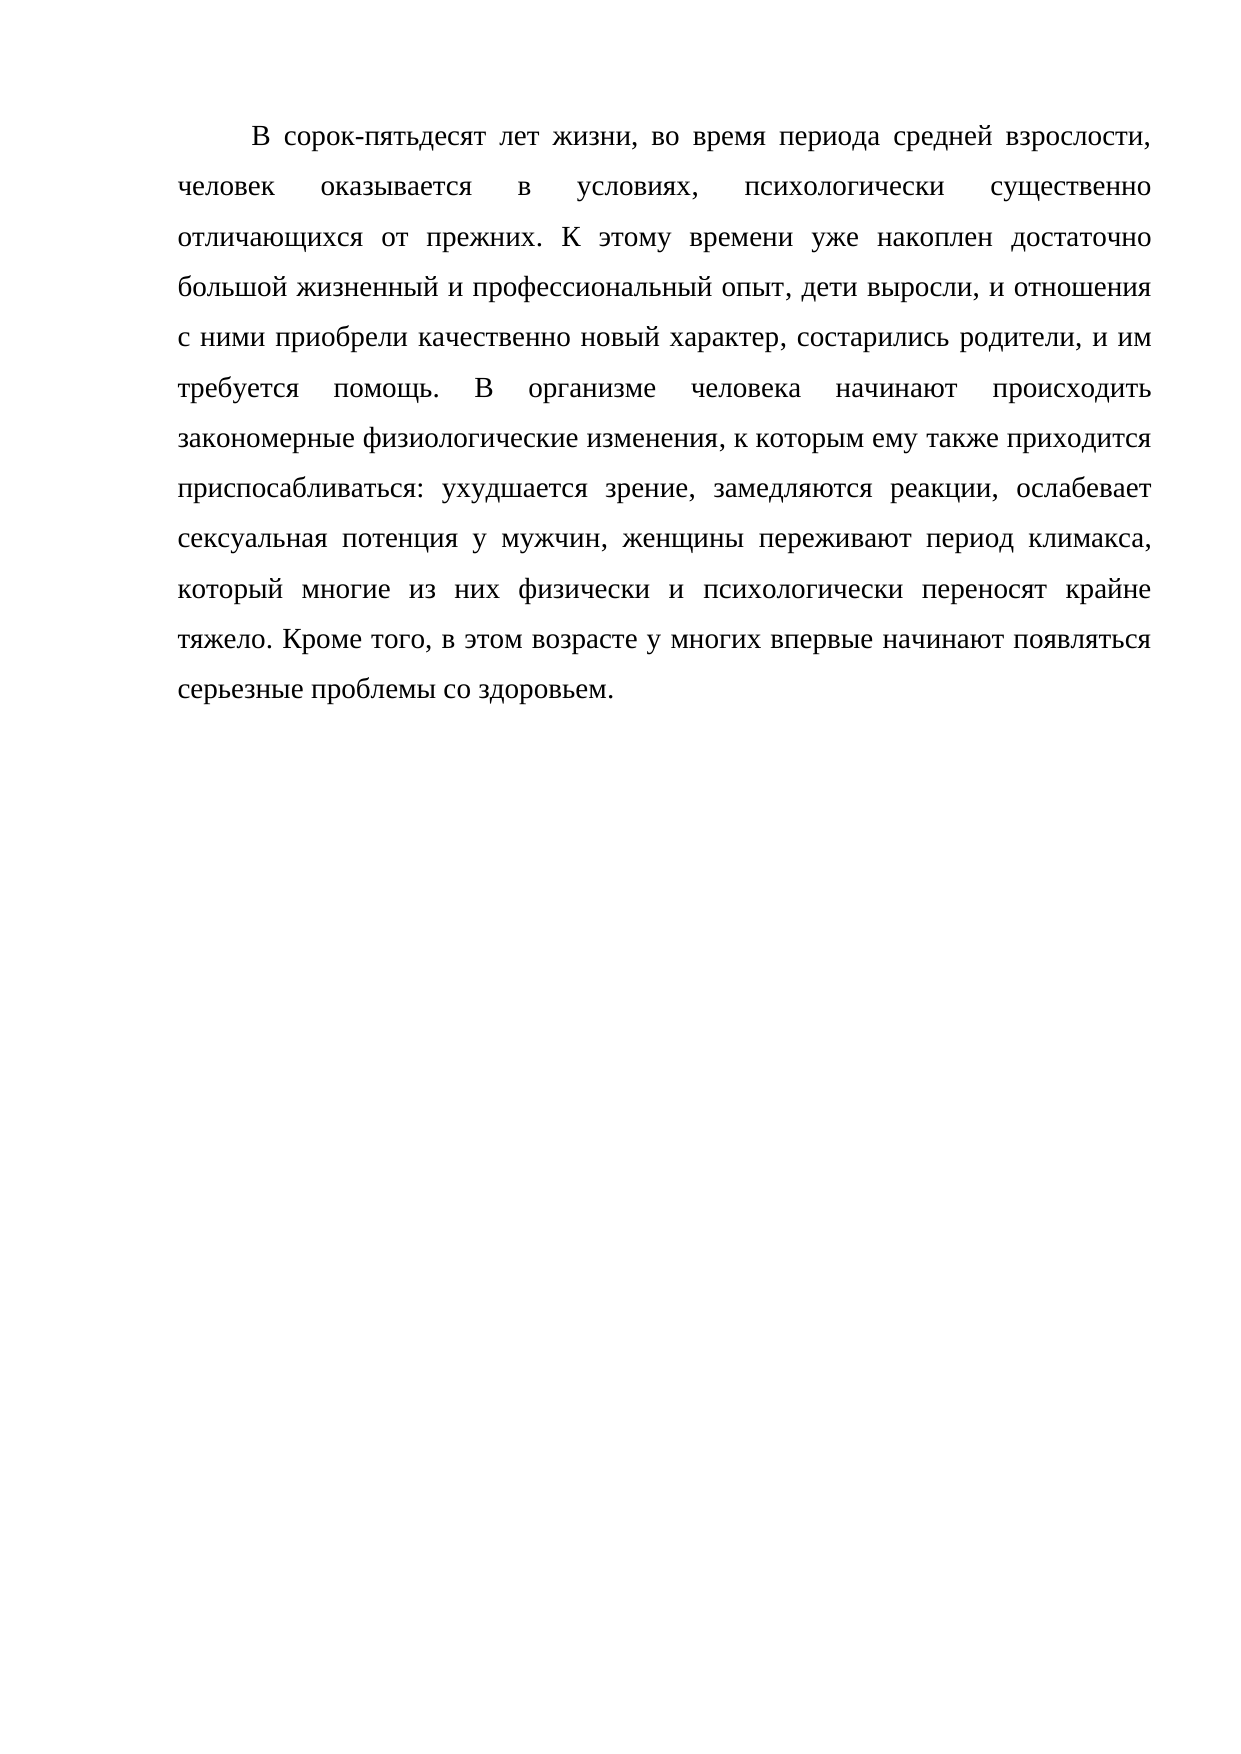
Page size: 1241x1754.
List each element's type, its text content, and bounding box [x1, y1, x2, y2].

text В сорок-пятьдесят лет жизни, во время периода средней взрослости, человек оказывается в условиях, психологически существенно отличающихся от прежних. К этому времени уже накоплен достаточно большой жизненный и профессиональный опыт, дети выросли, и отношения с ними приобрели качественно новый характер, состарились родители, и им требуется помощь. В организме человека начинают происходить закономерные физиологические изменения, к которым ему также приходится приспосабливаться: ухудшается зрение, замедляются реакции, ослабевает сексуальная потенция у мужчин, женщины переживают период климакса, который многие из них физически и психологически переносят крайне тяжело. Кроме того, в этом возрасте у многих впервые начинают появляться серьезные проблемы со здоровьем. [177, 118, 1152, 705]
